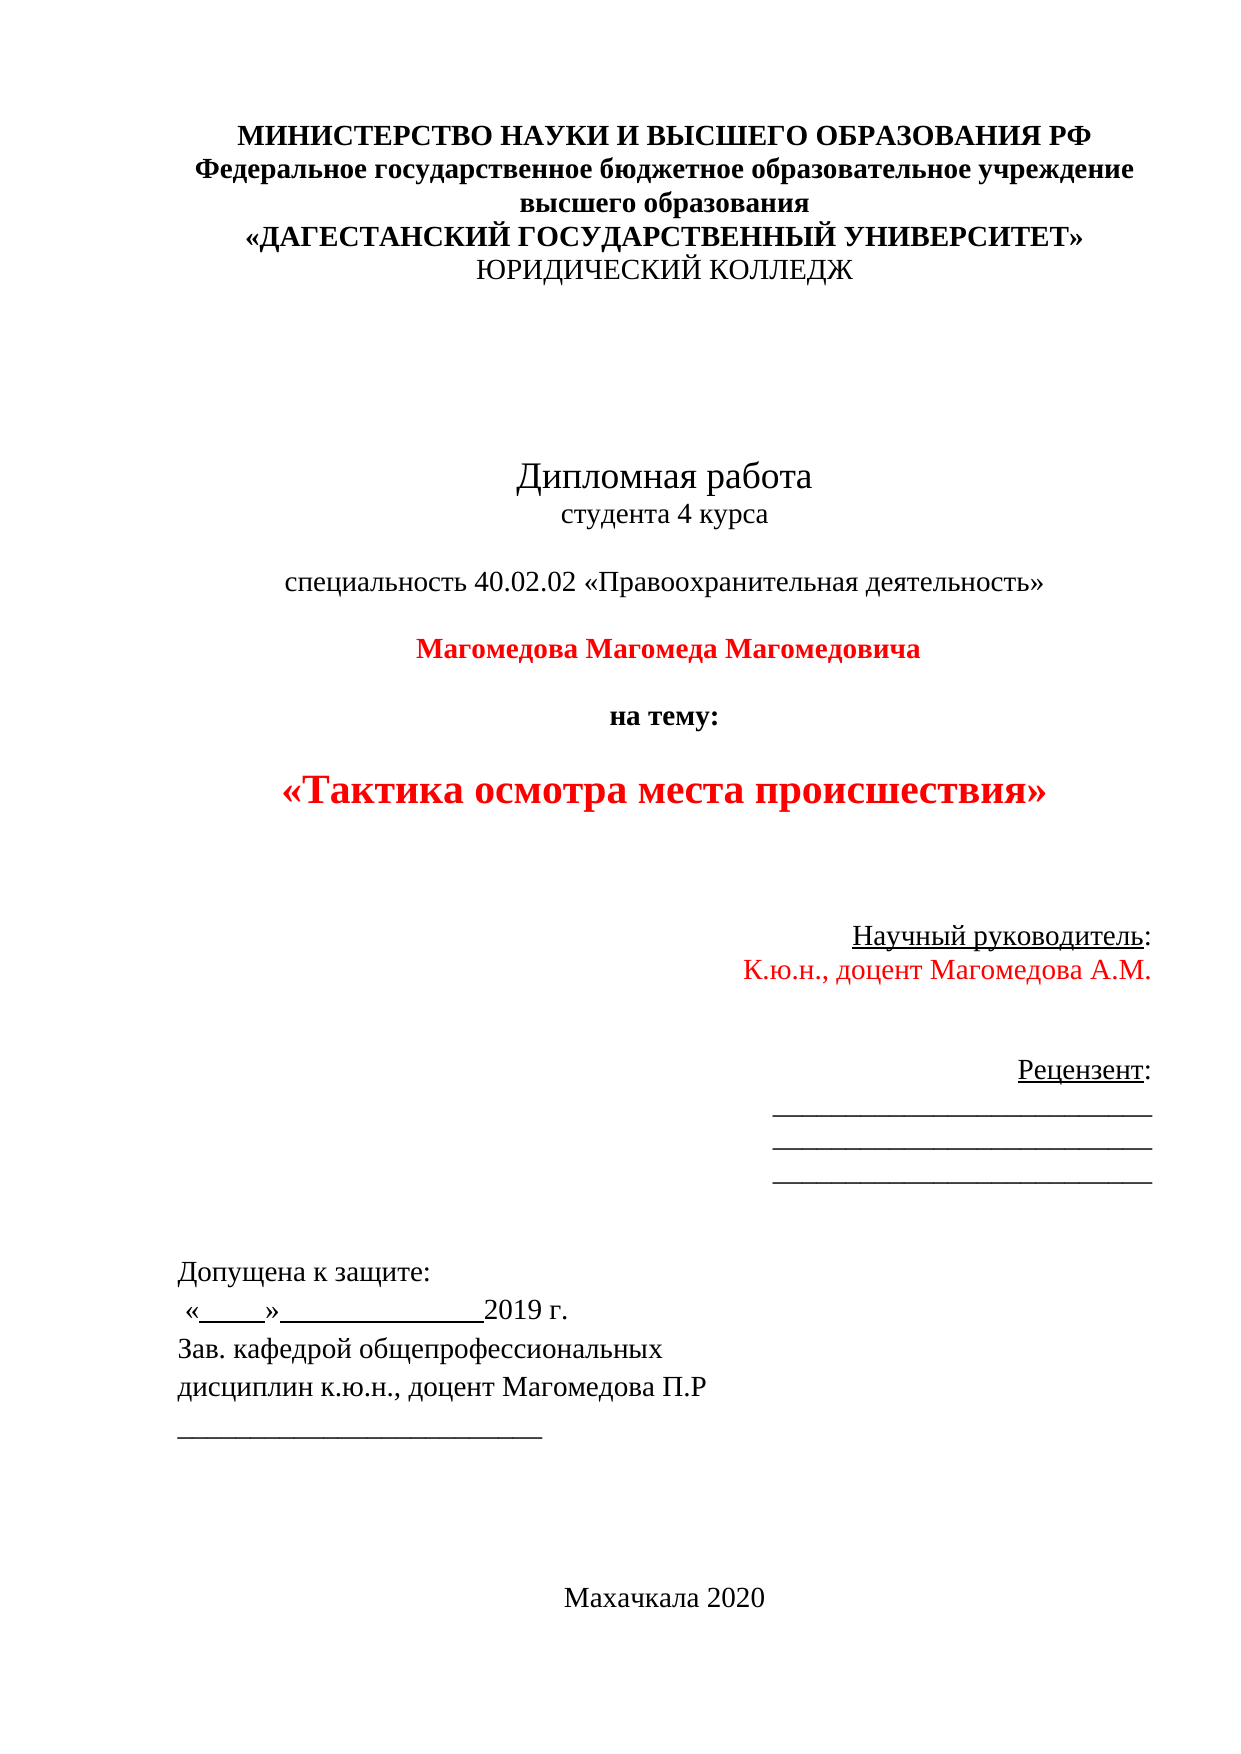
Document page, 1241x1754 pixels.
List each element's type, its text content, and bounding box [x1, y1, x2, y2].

text Допущена к защите: [177, 1254, 1152, 1287]
text « » 2019 г. [177, 1292, 1152, 1326]
text Дипломная работа [177, 453, 1152, 497]
text К.ю.н., доцент Магомедова А.М. [177, 952, 1152, 985]
text дисциплин к.ю.н., доцент Магомедова П.Р [177, 1369, 1152, 1403]
text __________________________ [177, 1119, 1152, 1153]
text МИНИСТЕРСТВО НАУКИ И ВЫСШЕГО ОБРАЗОВАНИЯ РФ [177, 118, 1152, 152]
text Махачкала 2020 [177, 1581, 1152, 1614]
text Рецензент: [177, 1052, 1152, 1086]
text «ДАГЕСТАНСКИЙ ГОСУДАРСТВЕННЫЙ УНИВЕРСИТЕТ» [177, 219, 1152, 252]
text _________________________ [177, 1408, 1152, 1441]
text Федеральное государственное бюджетное образовательное учреждение высшего образования [177, 152, 1152, 219]
text __________________________ [177, 1153, 1152, 1187]
text на тему: [177, 698, 1152, 731]
text специальность 40.02.02 «Правоохранительная деятельность» [177, 564, 1152, 597]
text __________________________ [177, 1086, 1152, 1119]
text Научный руководитель: [177, 918, 1152, 952]
text ЮРИДИЧЕСКИЙ КОЛЛЕДЖ [177, 252, 1152, 286]
text Магомедова Магомеда Магомедовича [177, 631, 1152, 664]
text студента 4 курса [177, 497, 1152, 530]
text Зав. кафедрой общепрофессиональных [177, 1331, 1152, 1364]
text «Тактика осмотра места происшествия» [177, 765, 1152, 813]
